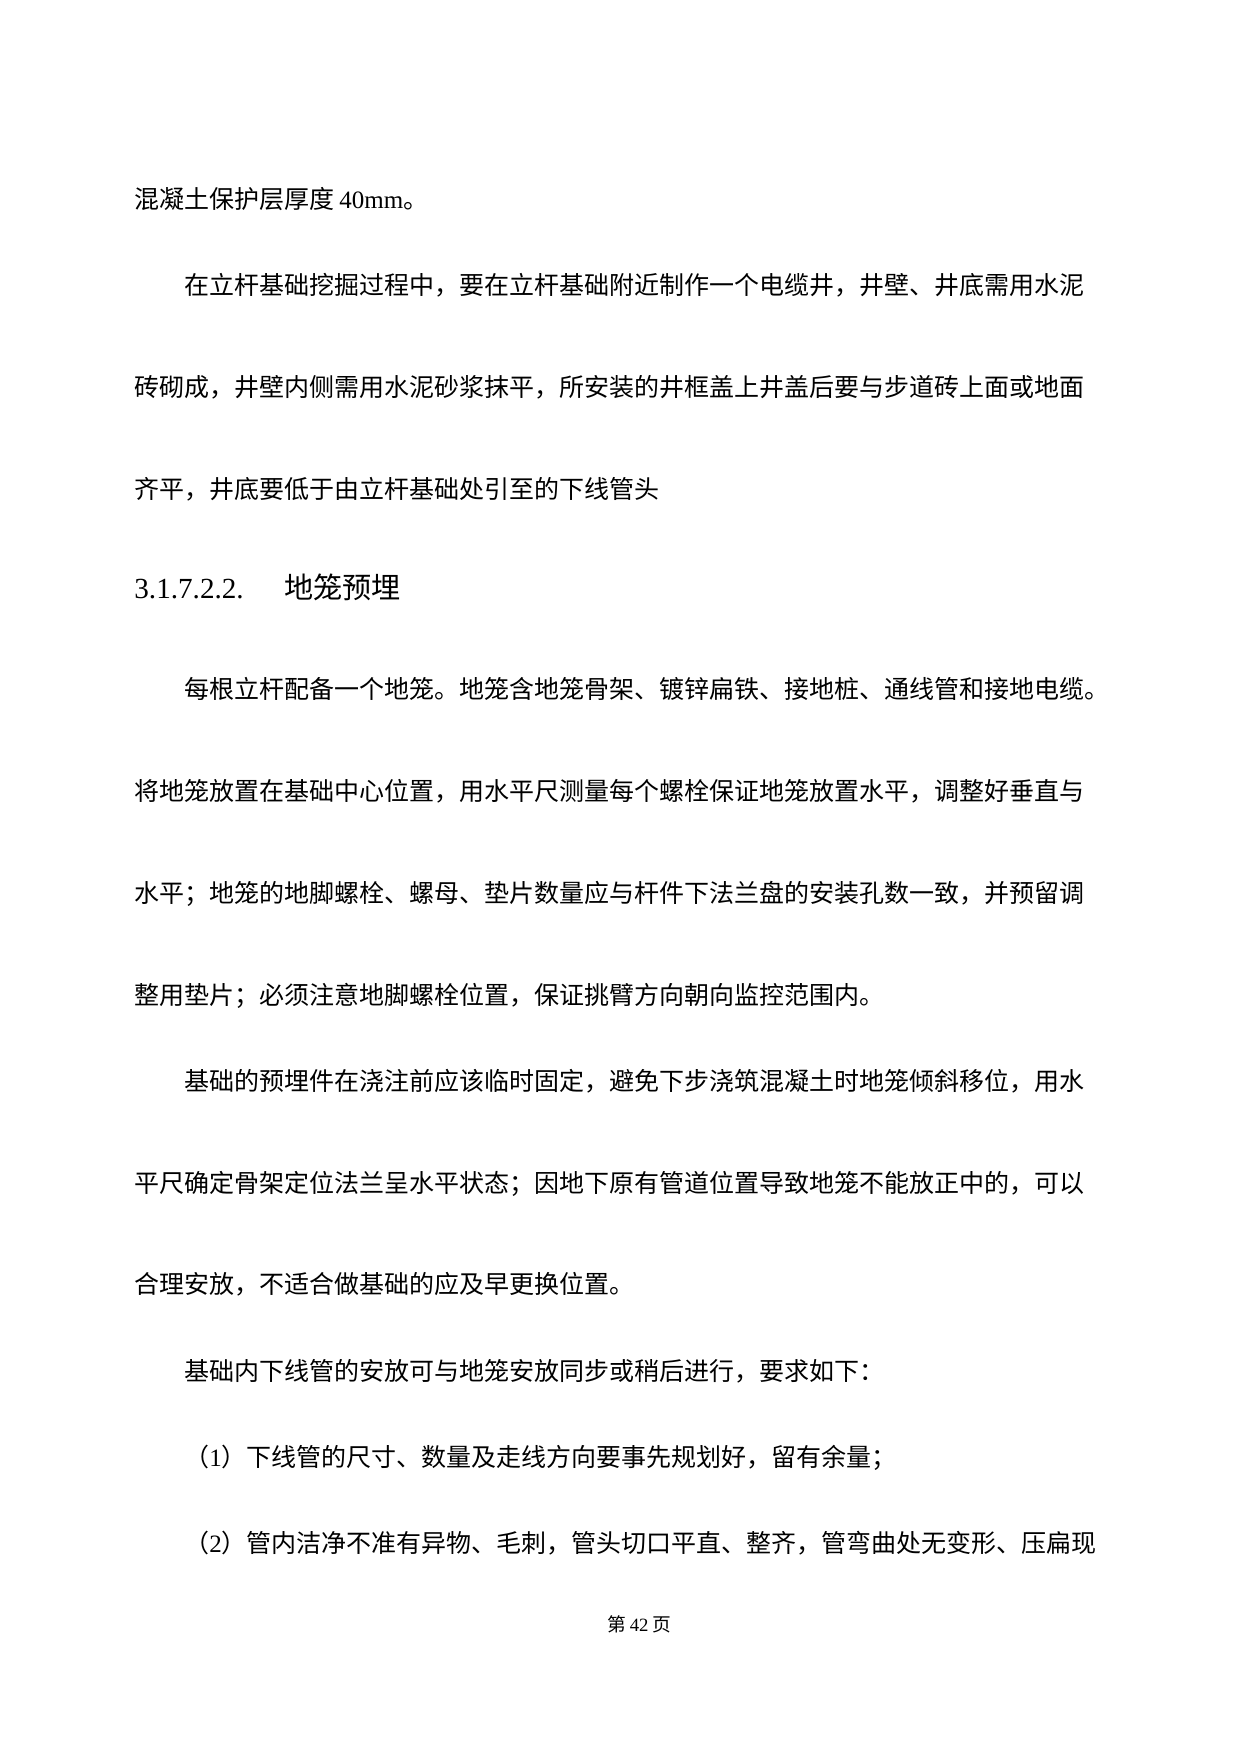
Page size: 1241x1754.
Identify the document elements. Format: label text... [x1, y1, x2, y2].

text （1）下线管的尺寸、数量及走线方向要事先规划好，留有余量； [134, 1421, 1106, 1489]
text 基础的预埋件在浇注前应该临时固定，避免下步浇筑混凝土时地笼倾斜移位，用水平尺确定骨架定位法兰呈水平状态；因地下原有管道位置导致地笼不能放正中的，可以合理安放，不适合做基础的应及早更换位置。 [134, 1045, 1106, 1317]
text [134, 1507, 1106, 1575]
subtitle 地笼预埋 [134, 552, 1106, 620]
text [134, 164, 1106, 232]
text 每根立杆配备一个地笼。地笼含地笼骨架、镀锌扁铁、接地桩、通线管和接地电缆。将地笼放置在基础中心位置，用水平尺测量每个螺栓保证地笼放置水平，调整好垂直与水平；地笼的地脚螺栓、螺母、垫片数量应与杆件下法兰盘的安装孔数一致，并预留调整用垫片；必须注意地脚螺栓位置，保证挑臂方向朝向监控范围内。 [134, 654, 1106, 1027]
text 基础内下线管的安放可与地笼安放同步或稍后进行，要求如下： [134, 1335, 1106, 1403]
text 在立杆基础挖掘过程中，要在立杆基础附近制作一个电缆井，井壁、井底需用水泥砖砌成，井壁内侧需用水泥砂浆抹平，所安装的井框盖上井盖后要与步道砖上面或地面齐平，井底要低于由立杆基础处引至的下线管头 [134, 250, 1106, 522]
